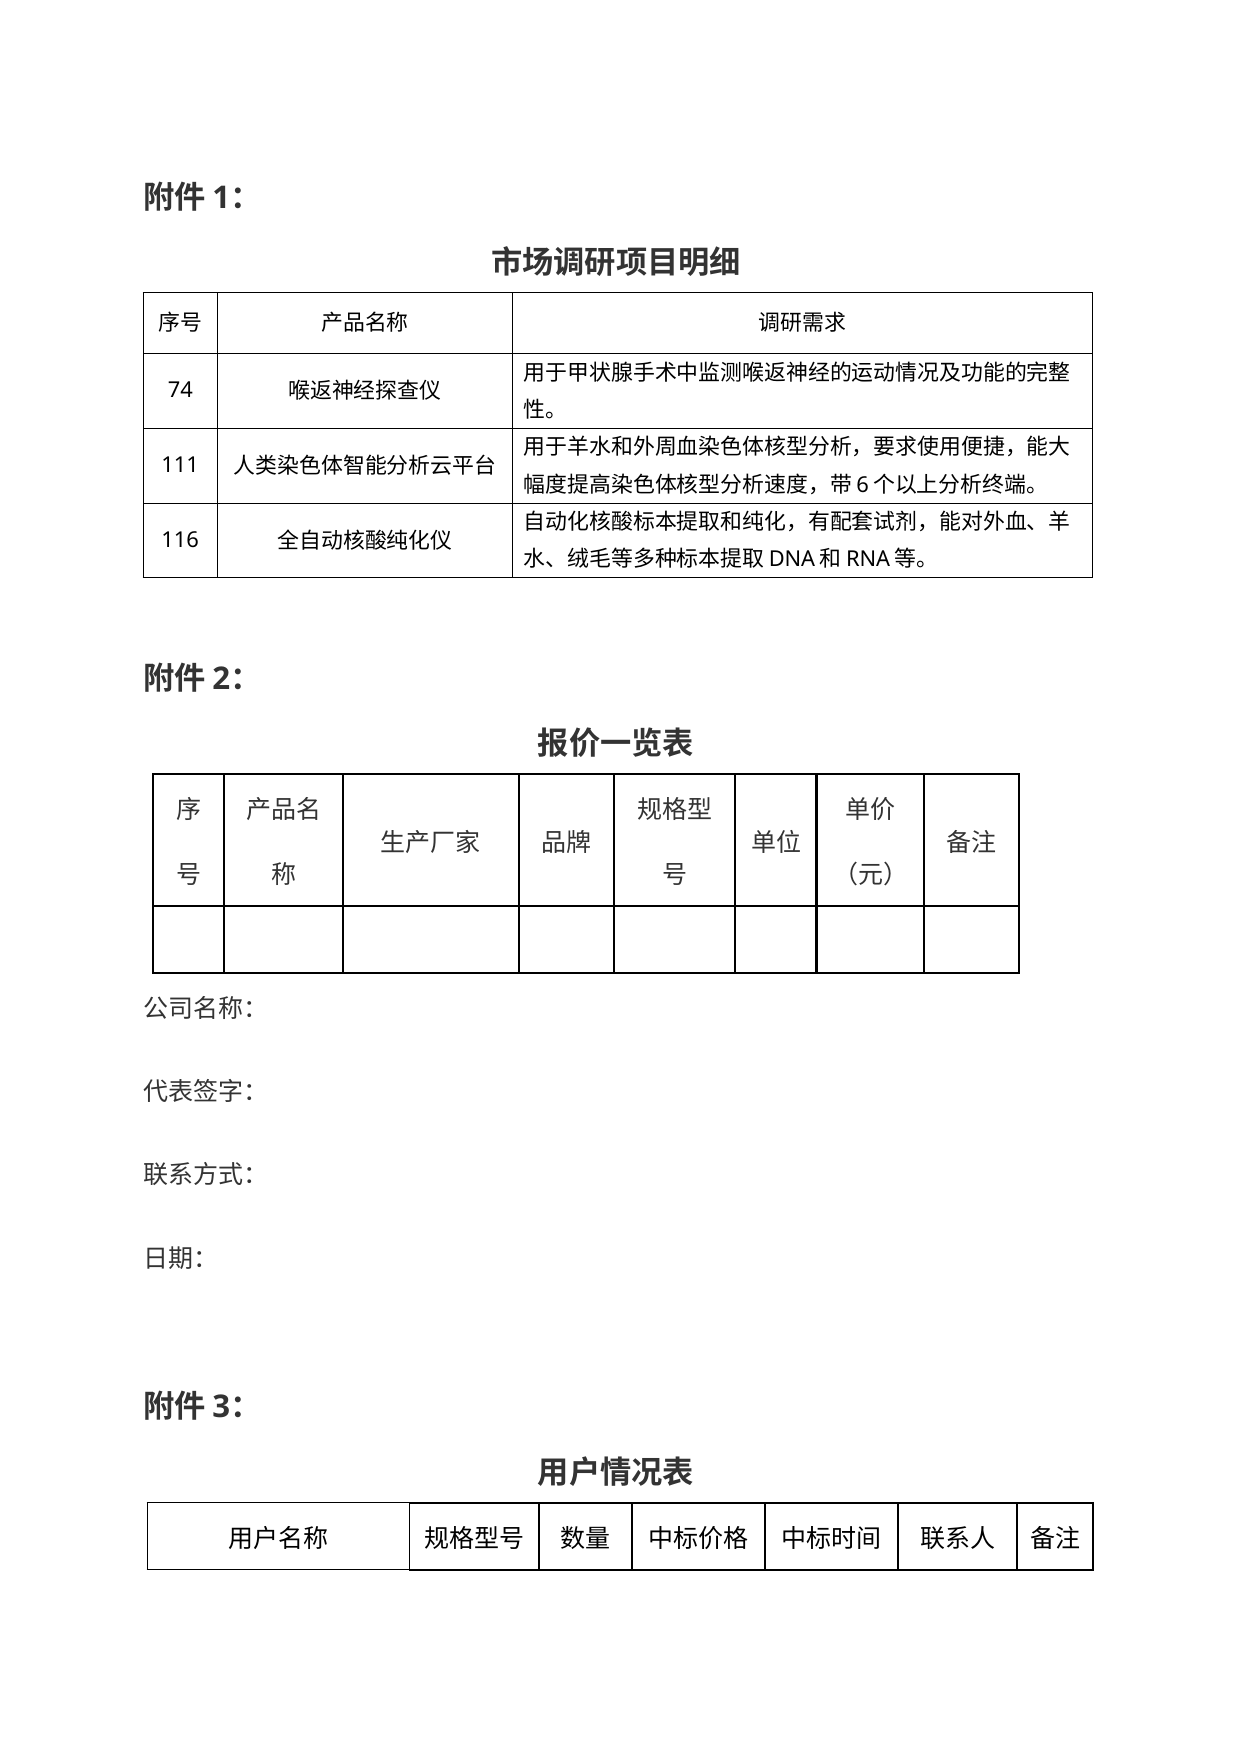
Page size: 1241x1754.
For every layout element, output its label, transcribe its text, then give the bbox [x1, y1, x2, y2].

table_header 生产厂家 [344, 775, 518, 905]
table_header 中标时间 [766, 1504, 897, 1569]
text 联系方式： [143, 1141, 1053, 1206]
table_header 调研需求 [513, 293, 1092, 353]
table_cell 用于甲状腺手术中监测喉返神经的运动情况及功能的完整性。 [513, 354, 1092, 428]
table_header 备注 [1018, 1504, 1092, 1569]
table_header 联系人及联系方式 [899, 1504, 1016, 1569]
text 附件1： [143, 162, 1053, 227]
table_header 单位 [736, 775, 815, 905]
table_cell [520, 907, 613, 972]
table_header 数量 [540, 1504, 631, 1569]
table_cell 全自动核酸纯化仪 [218, 504, 512, 577]
table_header 产品名称 [218, 293, 512, 353]
table_header 产品名称 [225, 775, 342, 905]
table_cell 自动化核酸标本提取和纯化，有配套试剂，能对外血、羊水、绒毛等多种标本提取DNA和RNA等。 [513, 504, 1092, 577]
table_header 备注 [925, 775, 1018, 905]
table_header 中标价格 [633, 1504, 764, 1569]
table_cell 74 [144, 354, 217, 428]
text 附件3： [143, 1372, 1053, 1437]
table_cell [225, 907, 342, 972]
text 附件2： [143, 643, 1053, 708]
text 市场调研项目明细 [143, 227, 1088, 292]
table_header 品牌 [520, 775, 613, 905]
table_header 序号 [154, 775, 223, 905]
table_cell [736, 907, 815, 972]
text 公司名称： [143, 974, 1053, 1039]
text 报价一览表 [143, 708, 1088, 773]
table_cell 喉返神经探查仪 [218, 354, 512, 428]
table_cell [818, 907, 923, 972]
table_cell 111 [144, 429, 217, 502]
text 代表签字： [143, 1057, 1053, 1122]
table_cell 人类染色体智能分析云平台 [218, 429, 512, 502]
table_header 单价 （元） [818, 775, 923, 905]
table_header 序号 [144, 293, 217, 353]
table_cell 用于羊水和外周血染色体核型分析，要求使用便捷，能大幅度提高染色体核型分析速度，带6个以上分析终端。 [513, 429, 1092, 502]
table_cell [615, 907, 734, 972]
table_header 规格型号 [410, 1504, 538, 1569]
table_header 用户名称 [148, 1503, 409, 1569]
text 用户情况表 [143, 1437, 1088, 1502]
table_cell [154, 907, 223, 972]
table_cell 116 [144, 504, 217, 577]
table_header 规格型号 [615, 775, 734, 905]
table_cell [344, 907, 518, 972]
text 日期： [143, 1224, 1053, 1289]
table_cell [925, 907, 1018, 972]
